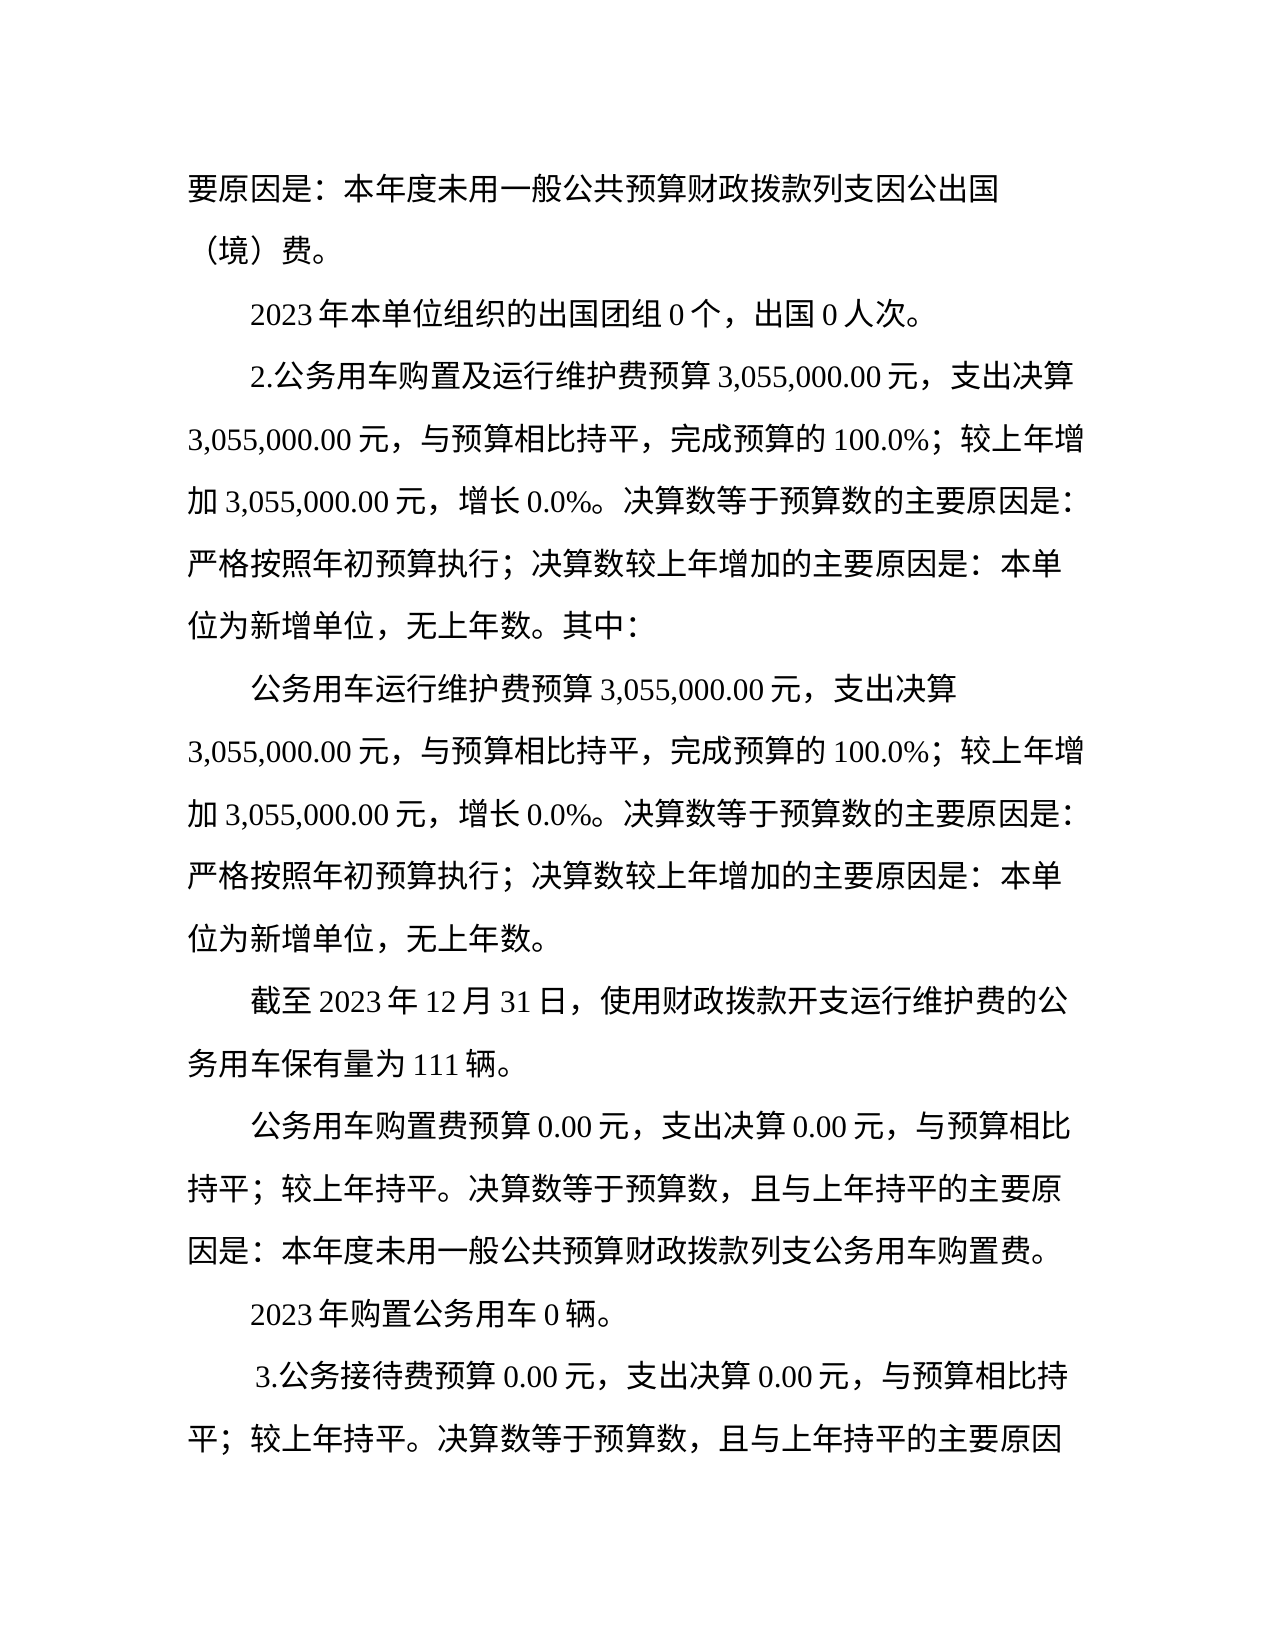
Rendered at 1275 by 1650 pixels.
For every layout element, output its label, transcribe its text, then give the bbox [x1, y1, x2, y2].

text 2023年本单位组织的出国团组0个，出国0人次。 [187, 275, 1087, 337]
text 截至2023年12月31日，使用财政拨款开支运行维护费的公务用车保有量为111辆。 [187, 962, 1087, 1087]
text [187, 1337, 1087, 1462]
text 公务用车购置费预算0.00元，支出决算0.00元，与预算相比持平；较上年持平。决算数等于预算数，且与上年持平的主要原因是：本年度未用一般公共预算财政拨款列支公务用车购置费。 [187, 1087, 1087, 1275]
text 2.公务用车购置及运行维护费预算3,055,000.00元，支出决算3,055,000.00元，与预算相比持平，完成预算的100.0%；较上年增加3,055,000.00元，增长0.0%。决算数等于预算数的主要原因是：严格按照年初预算执行；决算数较上年增加的主要原因是：本单位为新增单位，无上年数。其中： [187, 337, 1087, 650]
text 2023年购置公务用车0辆。 [187, 1275, 1087, 1337]
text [187, 150, 1087, 275]
text 公务用车运行维护费预算3,055,000.00元，支出决算3,055,000.00元，与预算相比持平，完成预算的100.0%；较上年增加3,055,000.00元，增长0.0%。决算数等于预算数的主要原因是：严格按照年初预算执行；决算数较上年增加的主要原因是：本单位为新增单位，无上年数。 [187, 650, 1087, 962]
